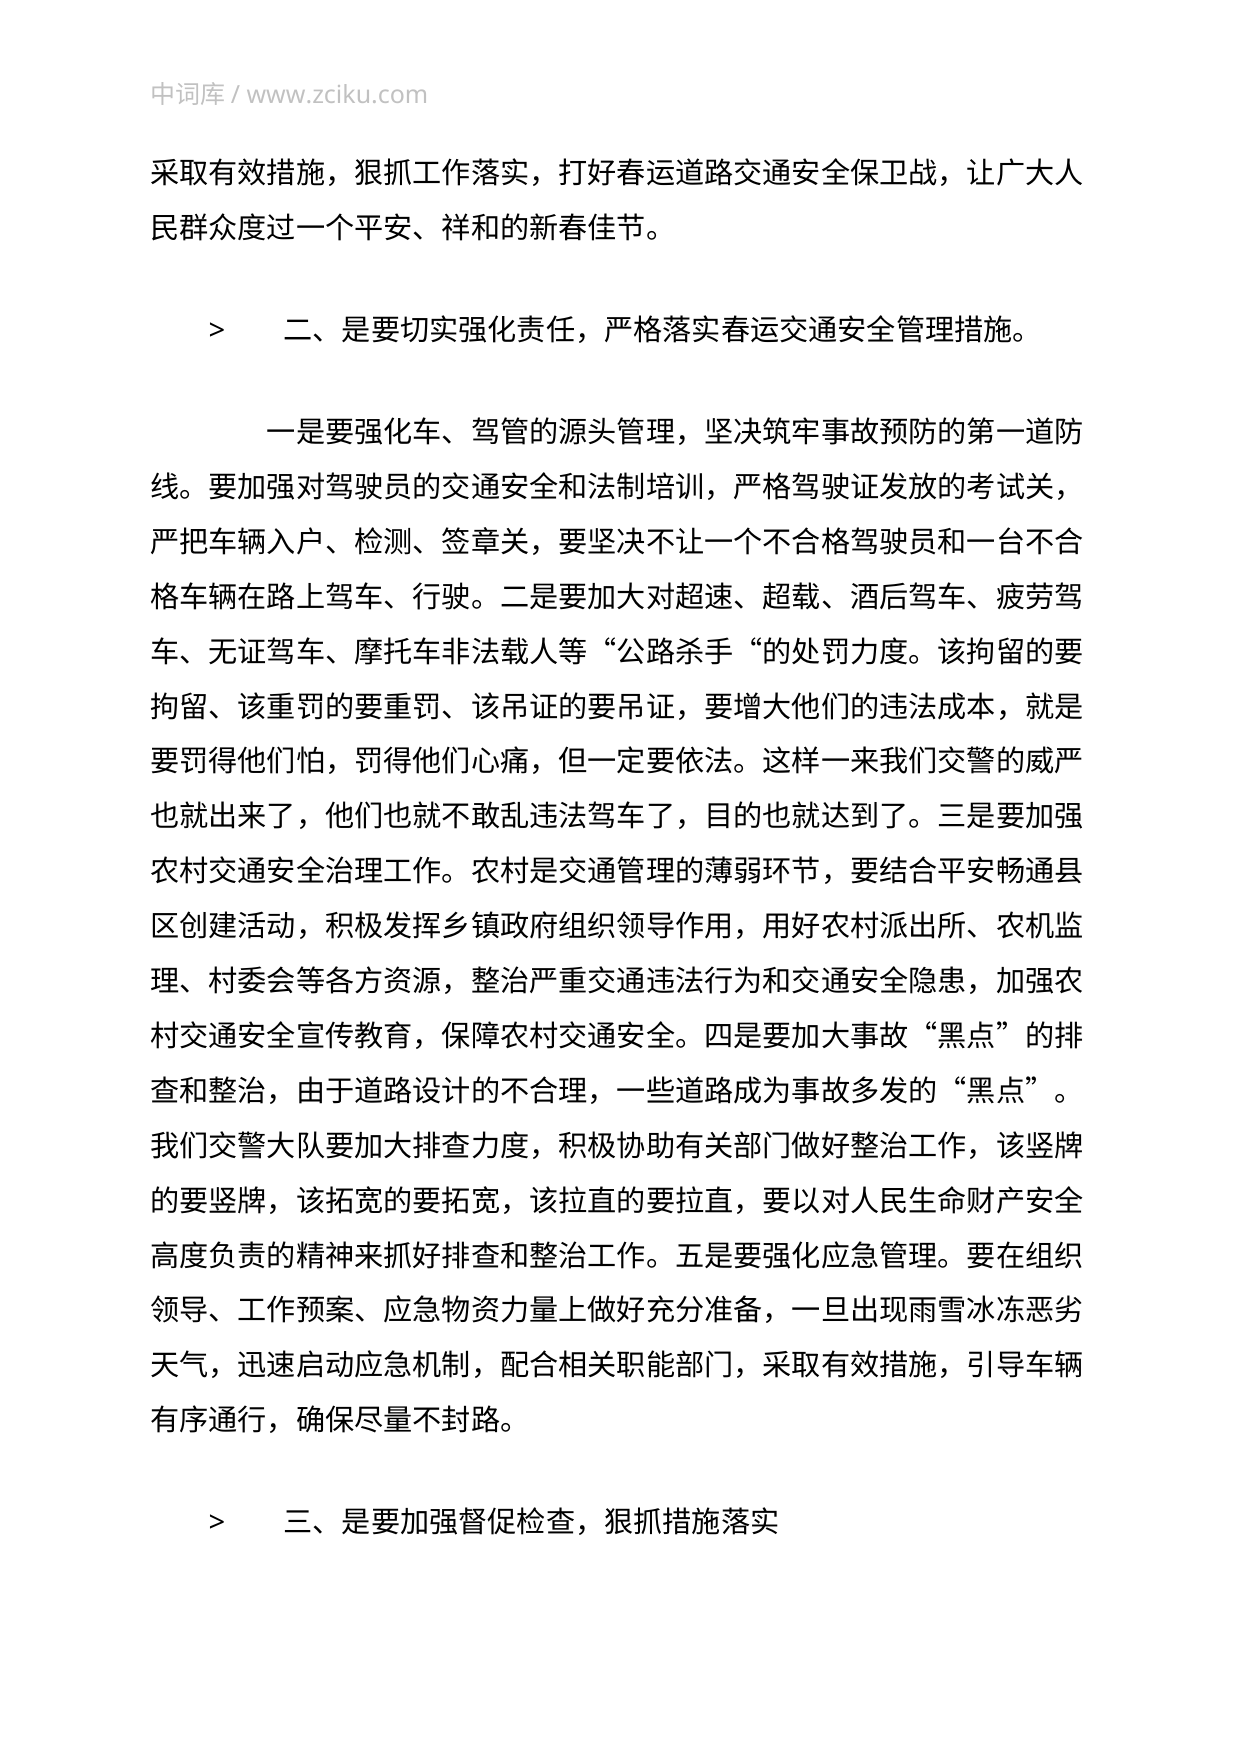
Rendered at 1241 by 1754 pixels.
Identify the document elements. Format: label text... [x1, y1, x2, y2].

text > 三、是要加强督促检查，狠抓措施落实 [150, 1498, 1090, 1541]
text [150, 150, 1090, 247]
text > 二、是要切实强化责任，严格落实春运交通安全管理措施。 [150, 307, 1090, 349]
text 一是要强化车、驾管的源头管理，坚决筑牢事故预防的第一道防线。要加强对驾驶员的交通安全和法制培训，严格驾驶证发放的考试关，严把车辆入户、检测、签章关，要坚决不让一个不合格驾驶员和一台不合格车辆在路上驾车、行驶。二是要加大对超速、超载、酒后驾车、疲劳驾车、无证驾车、摩托车非法载人等“公路杀手“的处罚力度。该拘留的要拘留、该重罚的要重罚、该吊证的要吊证，要增大他们的违法成本，就是要罚得他们怕，罚得他们心痛，但一定要依法。这样一来我们交警的威严也就出来了，他们也就不敢乱违法驾车了，目的也就达到了。三是要加强农村交通安全治理工作。农村是交通管理的薄弱环节，要结合平安畅通县区创建活动，积极发挥乡镇政府组织领导作用，用好农村派出所、农机监理、村委会等各方资源，整治严重交通违法行为和交通安全隐患，加强农村交通安全宣传教育，保障农村交通安全。四是要加大事故“黑点”的排查和整治，由于道路设计的不合理，一些道路成为事故多发的“黑点”。我们交警大队要加大排查力度，积极协助有关部门做好整治工作，该竖牌的要竖牌，该拓宽的要拓宽，该拉直的要拉直，要以对人民生命财产安全高度负责的精神来抓好排查和整治工作。五是要强化应急管理。要在组织领导、工作预案、应急物资力量上做好充分准备，一旦出现雨雪冰冻恶劣天气，迅速启动应急机制，配合相关职能部门，采取有效措施，引导车辆有序通行，确保尽量不封路。 [150, 409, 1090, 1439]
